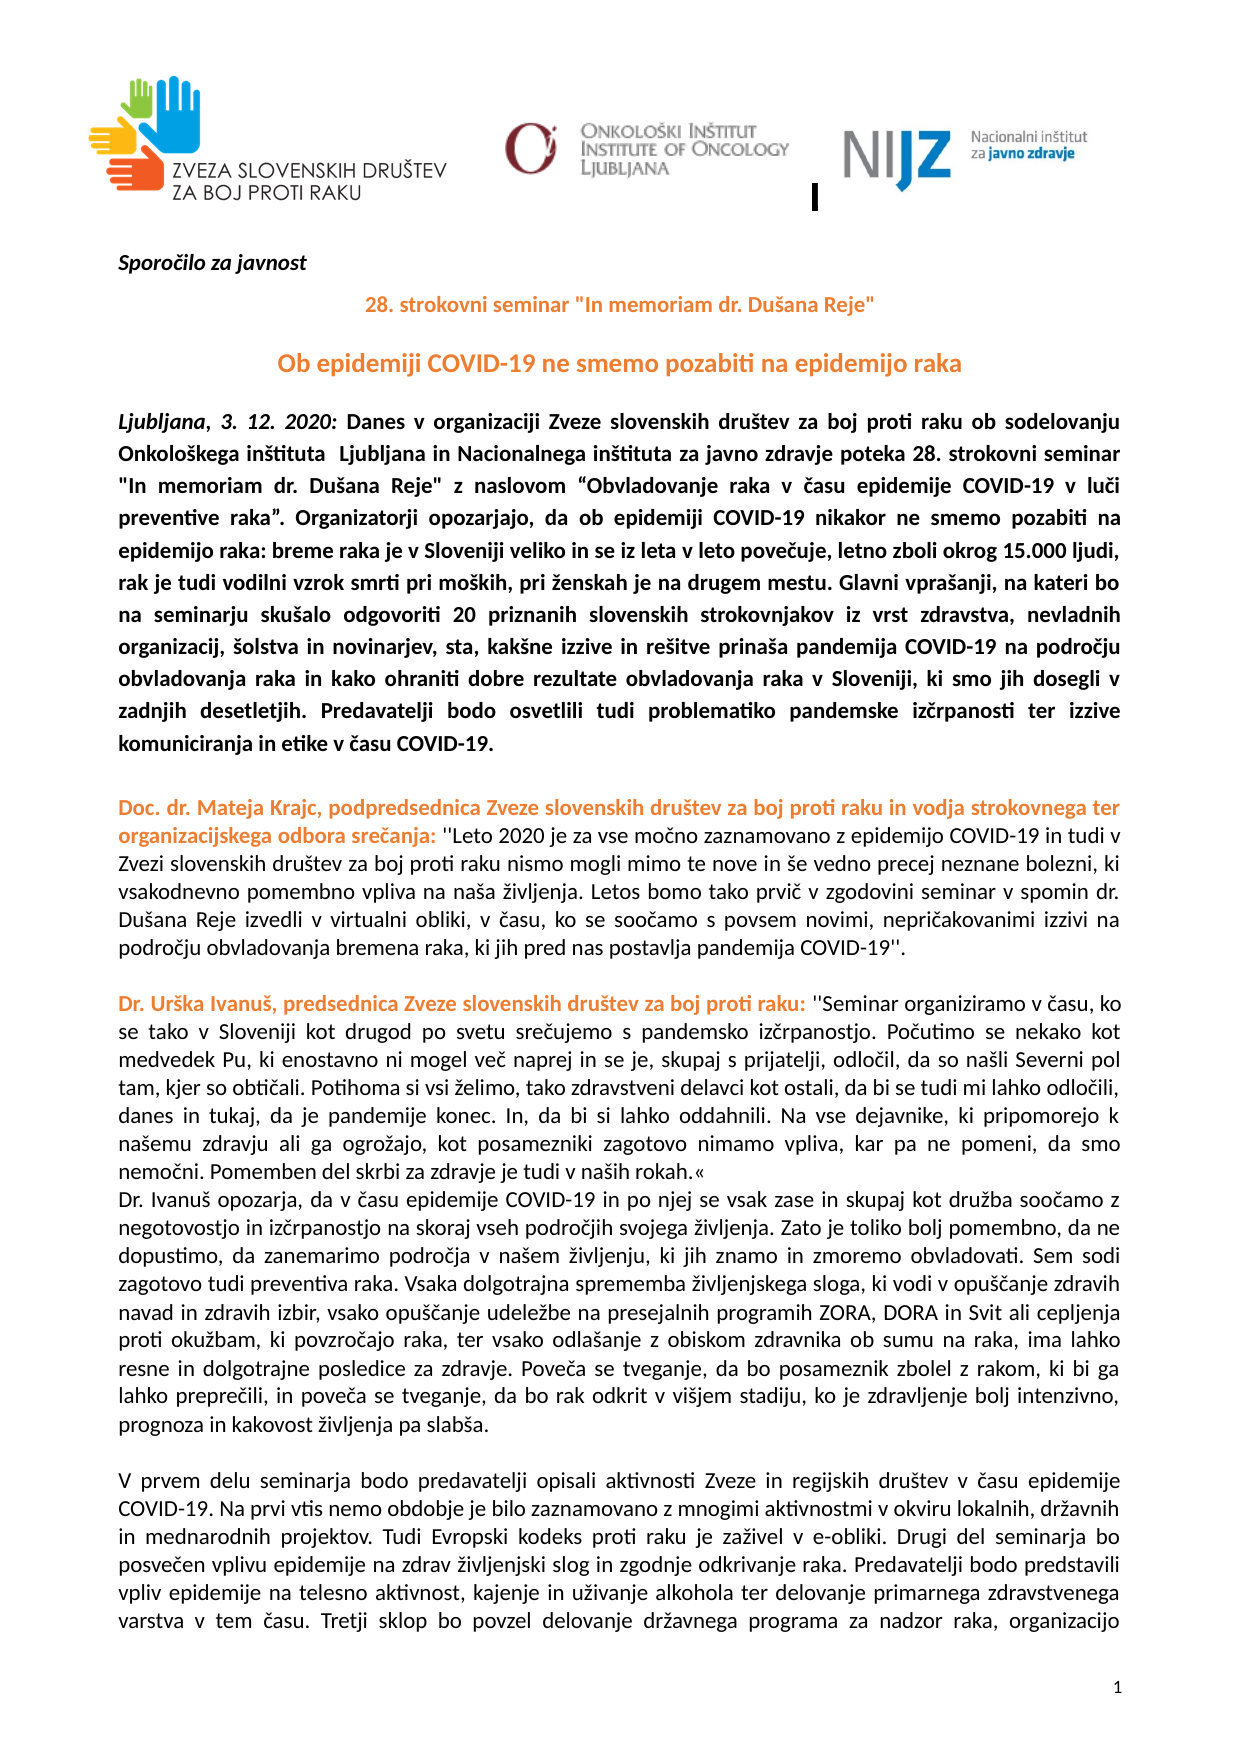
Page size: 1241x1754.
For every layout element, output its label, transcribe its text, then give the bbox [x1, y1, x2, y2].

text Ob epidemiji COVID-19 ne smemo pozabiti na epidemijo raka [118, 346, 1122, 379]
text Doc. dr. Mateja Krajc, podpredsednica Zveze slovenskih društev za boj proti raku in vodja strokovnega ter organizacijskega odbora srečanja: ''Leto 2020 je za vse močno zaznamovano z epidemijo COVID-19 in tudi v Zvezi slovenskih društev za boj proti raku nismo mogli mimo te nove in še vedno precej neznane bolezni, ki vsakodnevno pomembno vpliva na naša življenja. Letos bomo tako prvič v zgodovini seminar v spomin dr. Dušana Reje izvedli v virtualni obliki, v času, ko se soočamo s povsem novimi, nepričakovanimi izzivi na področju obvladovanja bremena raka, ki jih pred nas postavlja pandemija COVID-19''. [118, 793, 1122, 961]
text Dr. Urška Ivanuš, predsednica Zveze slovenskih društev za boj proti raku: ''Seminar organiziramo v času, ko se tako v Sloveniji kot drugod po svetu srečujemo s pandemsko izčrpanostjo. Počutimo se nekako kot medvedek Pu, ki enostavno ni mogel več naprej in se je, skupaj s prijatelji, odločil, da so našli Severni pol tam, kjer so obtičali. Potihoma si vsi želimo, tako zdravstveni delavci kot ostali, da bi se tudi mi lahko odločili, danes in tukaj, da je pandemije konec. In, da bi si lahko oddahnili. Na vse dejavnike, ki pripomorejo k našemu zdravju ali ga ogrožajo, kot posamezniki zagotovo nimamo vpliva, kar pa ne pomeni, da smo nemočni. Pomemben del skrbi za zdravje je tudi v naših rokah.« [118, 989, 1122, 1186]
picture [88, 73, 812, 206]
text Ljubljana, 3. 12. 2020: Danes v organizaciji Zveze slovenskih društev za boj proti raku ob sodelovanju Onkološkega inštituta Ljubljana in Nacionalnega inštituta za javno zdravje poteka 28. strokovni seminar "In memoriam dr. Dušana Reje" z naslovom “Obvladovanje raka v času epidemije COVID-19 v luči preventive raka”. Organizatorji opozarjajo, da ob epidemiji COVID-19 nikakor ne smemo pozabiti na epidemijo raka: breme raka je v Sloveniji veliko in se iz leta v leto povečuje, letno zboli okrog 15.000 ljudi, rak je tudi vodilni vzrok smrti pri moških, pri ženskah je na drugem mestu. Glavni vprašanji, na kateri bo na seminarju skušalo odgovoriti 20 priznanih slovenskih strokovnjakov iz vrst zdravstva, nevladnih organizacij, šolstva in novinarjev, sta, kakšne izzive in rešitve prinaša pandemija COVID-19 na področju obvladovanja raka in kako ohraniti dobre rezultate obvladovanja raka v Sloveniji, ki smo jih dosegli v zadnjih desetletjih. Predavatelji bodo osvetlili tudi problematiko pandemske izčrpanosti ter izzive komuniciranja in etike v času COVID-19. [118, 407, 1122, 757]
picture [817, 107, 1112, 206]
text Sporočilo za javnost [118, 248, 1122, 276]
text 28. strokovni seminar "In memoriam dr. Dušana Reje" [118, 290, 1122, 318]
text Dr. Ivanuš opozarja, da v času epidemije COVID-19 in po njej se vsak zase in skupaj kot družba soočamo z negotovostjo in izčrpanostjo na skoraj vseh področjih svojega življenja. Zato je toliko bolj pomembno, da ne dopustimo, da zanemarimo področja v našem življenju, ki jih znamo in zmoremo obvladovati. Sem sodi zagotovo tudi preventiva raka. Vsaka dolgotrajna sprememba življenjskega sloga, ki vodi v opuščanje zdravih navad in zdravih izbir, vsako opuščanje udeležbe na presejalnih programih ZORA, DORA in Svit ali cepljenja proti okužbam, ki povzročajo raka, ter vsako odlašanje z obiskom zdravnika ob sumu na raka, ima lahko resne in dolgotrajne posledice za zdravje. Poveča se tveganje, da bo posameznik zbolel z rakom, ki bi ga lahko preprečili, in poveča se tveganje, da bo rak odkrit v višjem stadiju, ko je zdravljenje bolj intenzivno, prognoza in kakovost življenja pa slabša. [118, 1186, 1122, 1438]
